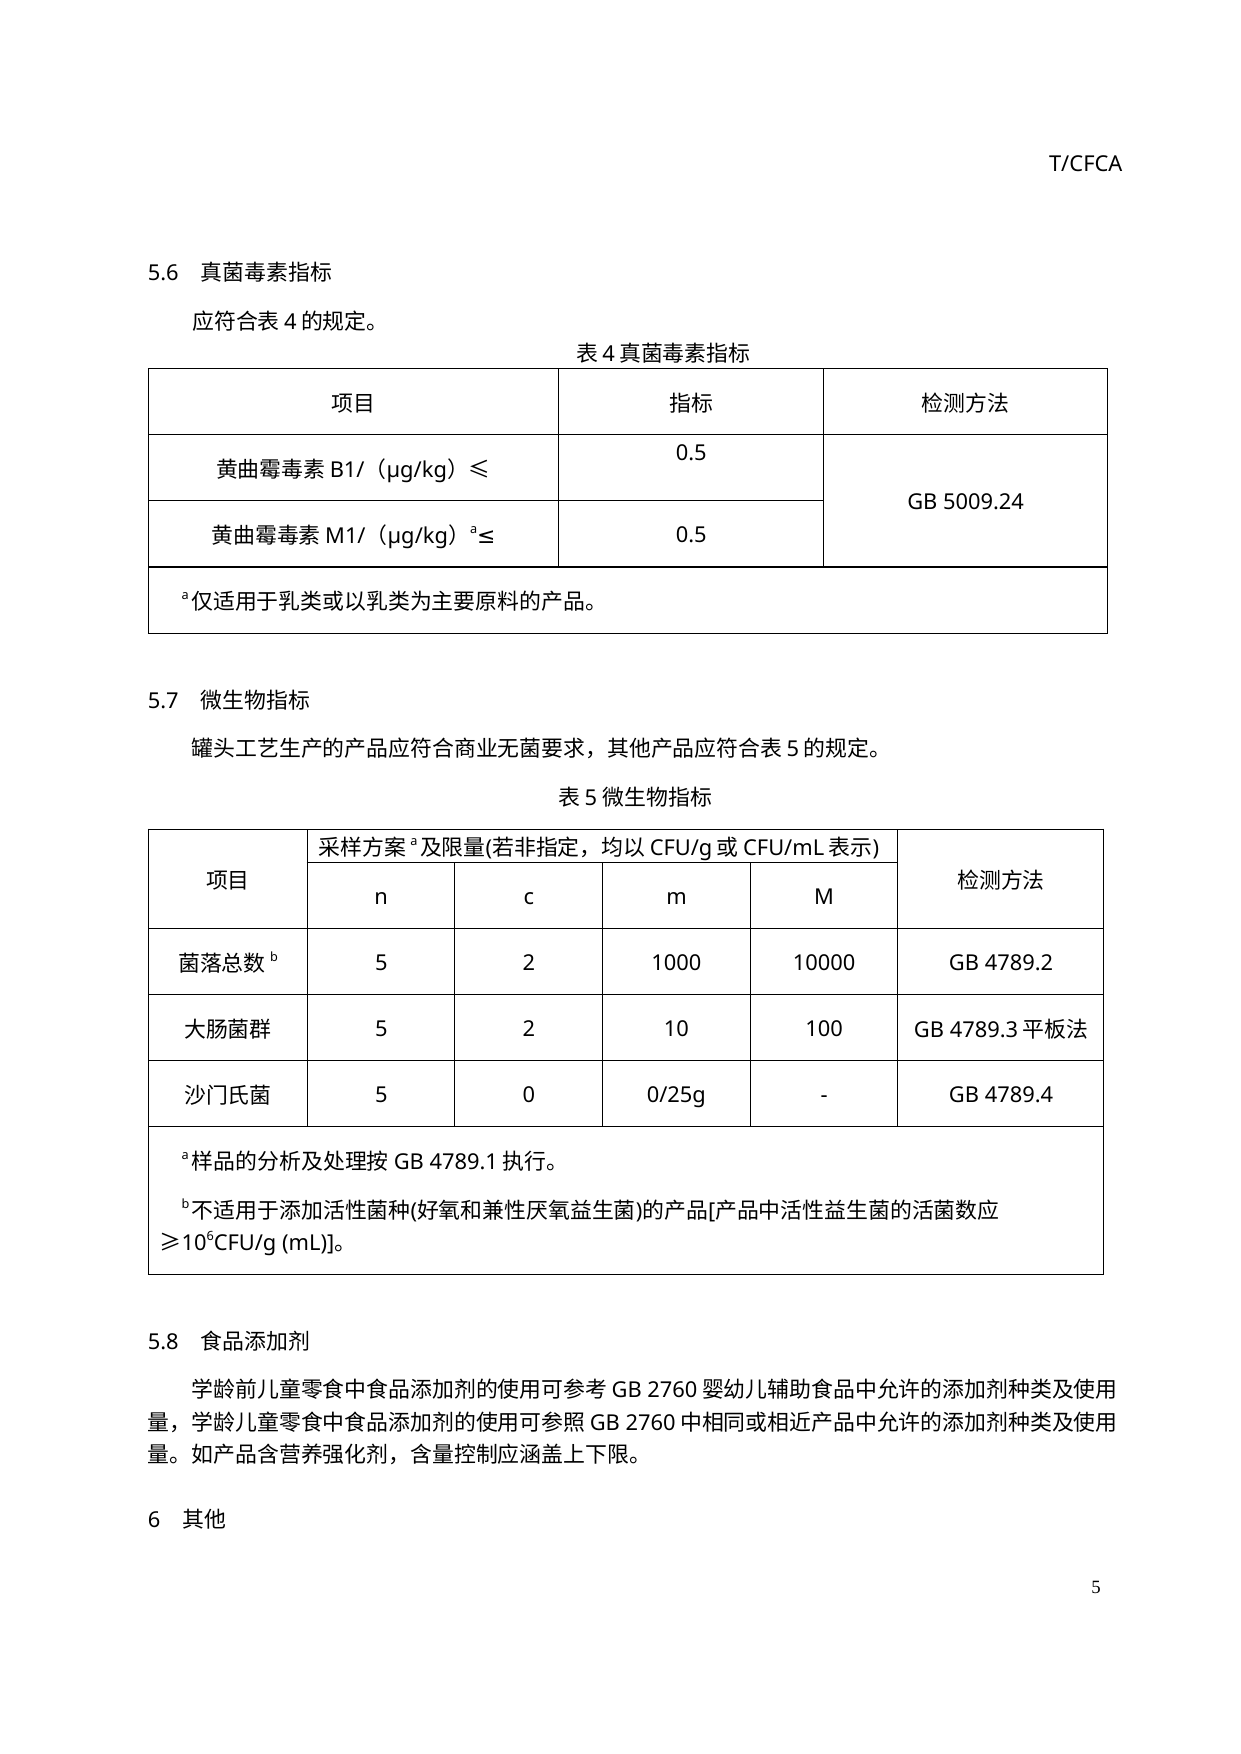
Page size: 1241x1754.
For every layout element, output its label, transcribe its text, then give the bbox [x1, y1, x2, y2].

table_cell m [603, 863, 750, 928]
text 表4真菌毒素指标 [204, 336, 1122, 368]
table_cell 0/25g [603, 1061, 750, 1126]
table_cell GB 4789.4 [898, 1061, 1103, 1126]
table_cell 大肠菌群 [149, 995, 307, 1060]
table_cell n [308, 863, 454, 928]
text 应符合表4的规定。 [148, 303, 1122, 336]
table_cell 2 [455, 995, 602, 1060]
text 罐头工艺生产的产品应符合商业无菌要求，其他产品应符合表5的规定。 [148, 731, 1122, 763]
text 学龄前儿童零食中食品添加剂的使用可参考GB 2760婴幼儿辅助食品中允许的添加剂种类及使用量，学龄儿童零食中食品添加剂的使用可参照GB 2760中相同或相近产品中允许的添加剂种类及使用量。如产品含营养强化剂，含量控制应涵盖上下限。 [148, 1372, 1122, 1469]
table_cell 0.5 [559, 501, 823, 566]
table_cell 黄曲霉毒素B1/（μg/kg）≤ [149, 435, 558, 500]
list 表5 微生物指标 [148, 780, 1122, 812]
table_header 项目 [149, 830, 307, 928]
table_cell 5 [308, 929, 454, 994]
table_header 指标 [559, 369, 823, 434]
table_header 检测方法 [824, 369, 1107, 434]
table_cell 5 [308, 995, 454, 1060]
table_cell 10 [603, 995, 750, 1060]
table_cell c [455, 863, 602, 928]
table_cell GB 5009.24 [824, 435, 1107, 566]
table_cell GB 4789.3平板法 [898, 995, 1103, 1060]
table_cell 10000 [751, 929, 897, 994]
text 真菌毒素指标 [148, 254, 1122, 287]
text 其他 [148, 1502, 1122, 1534]
table_header 采样方案a及限量(若非指定，均以CFU/g或CFU/mL表示) [308, 830, 897, 862]
table_cell 黄曲霉毒素M1/（μg/kg）a≤ [149, 501, 558, 566]
table_header 项目 [149, 369, 558, 434]
table_cell a仅适用于乳类或以乳类为主要原料的产品。 [149, 568, 1107, 632]
table_cell - [751, 1061, 897, 1126]
table_cell 0 [455, 1061, 602, 1126]
table_cell M [751, 863, 897, 928]
table_cell 100 [751, 995, 897, 1060]
table_cell 1000 [603, 929, 750, 994]
table_cell a 样品的分析及处理按 GB 4789.1执行。 b不适用于添加活性菌种(好氧和兼性厌氧益生菌)的产品[产品中活性益生菌的活菌数应≥106CFU/g (mL)]。 [149, 1127, 1103, 1273]
text 微生物指标 [148, 682, 1122, 715]
table_cell 0.5 [559, 435, 823, 500]
table_cell GB 4789.2 [898, 929, 1103, 994]
text 食品添加剂 [148, 1323, 1122, 1356]
table_cell 菌落总数b [149, 929, 307, 994]
table_cell 5 [308, 1061, 454, 1126]
table_cell 沙门氏菌 [149, 1061, 307, 1126]
table_header 检测方法 [898, 830, 1103, 928]
table_cell 2 [455, 929, 602, 994]
